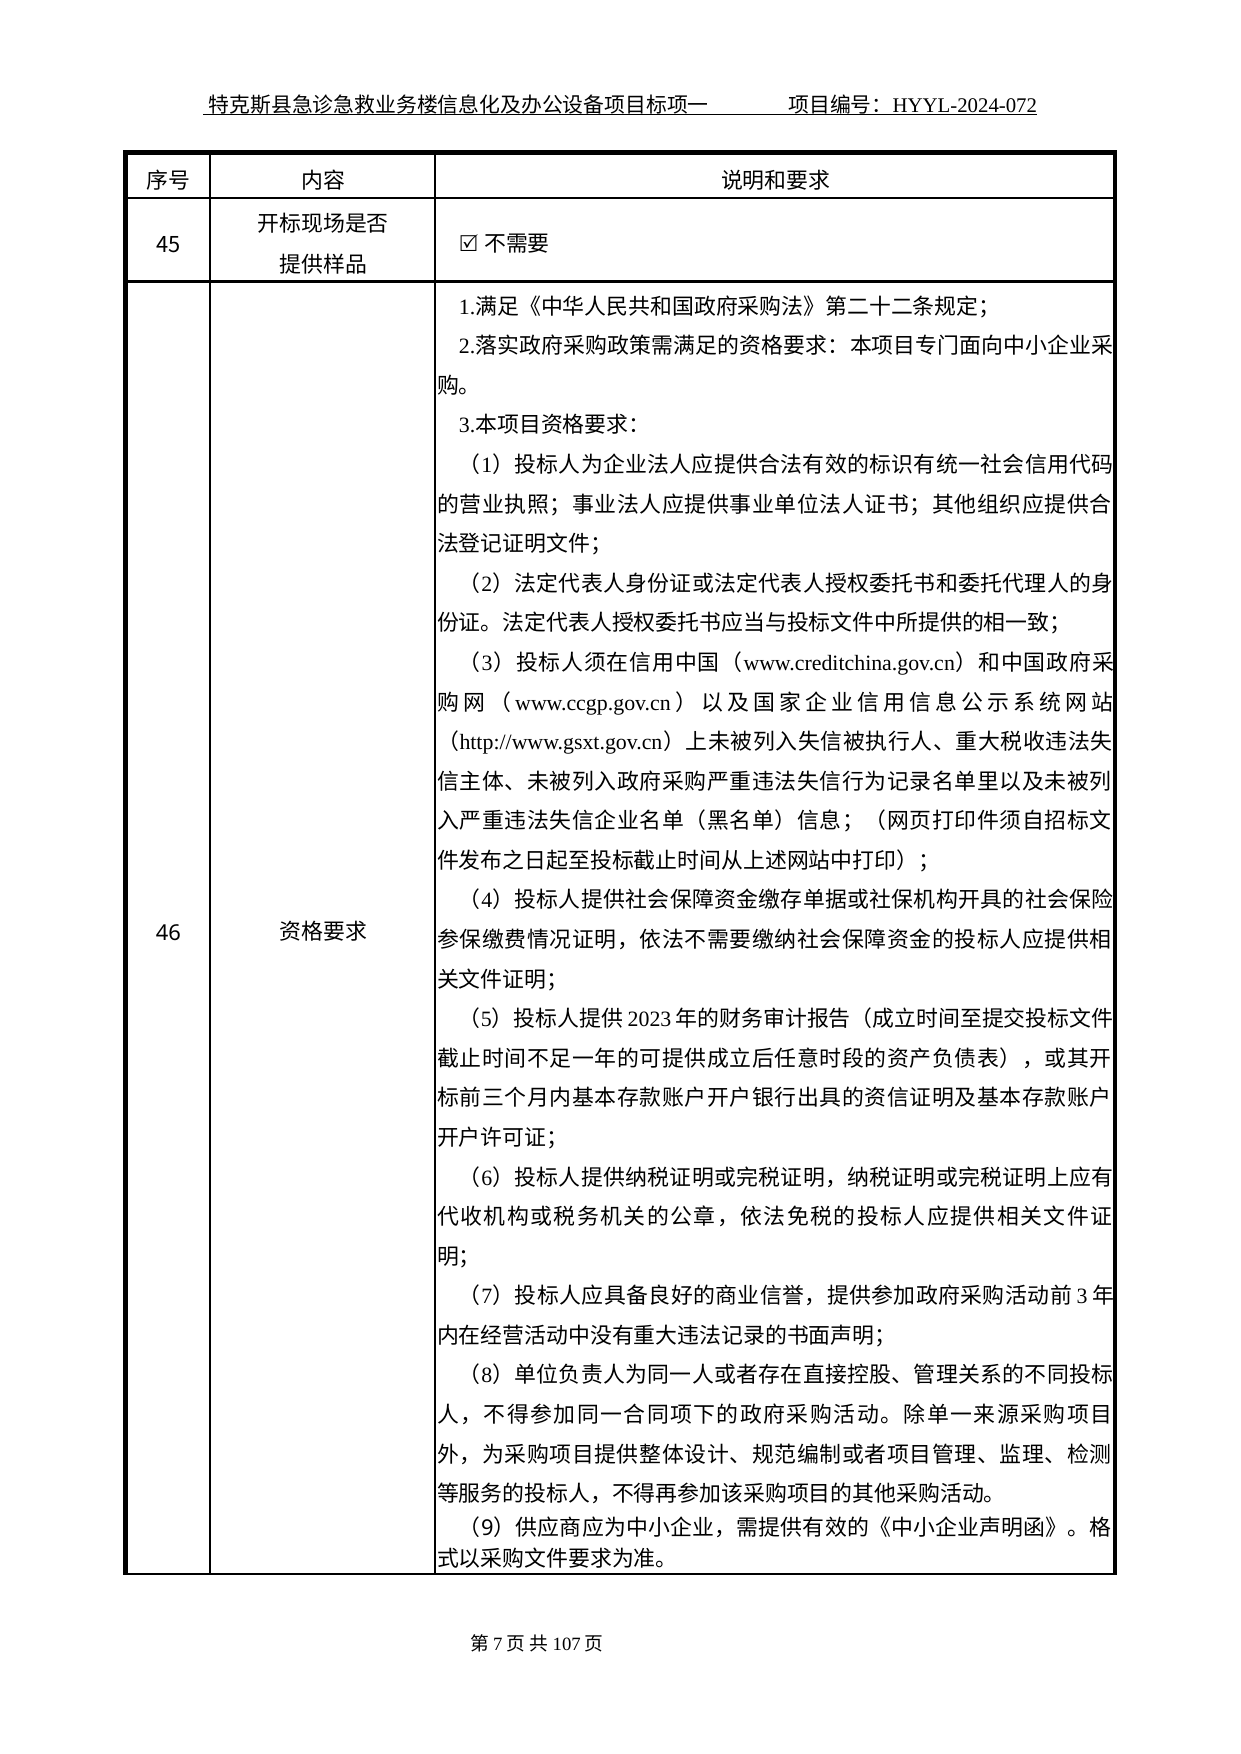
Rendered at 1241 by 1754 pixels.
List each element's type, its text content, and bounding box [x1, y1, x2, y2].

table_header 序号 [128, 155, 209, 197]
table_cell 不需要 [436, 199, 1113, 280]
table_cell 46 [128, 283, 209, 1573]
table_header 说明和要求 [436, 155, 1113, 197]
table_cell 1.满足《中华人民共和国政府采购法》第二十二条规定； 2.落实政府采购政策需满足的资格要求：本项目专门面向中小企业采购。 3.本项目资格要求： （1）投标人为企业法人应提供合法有效的标识有统一社会信用代码的营业执照；事业法人应提供事业单位法人证书；其他组织应提供合法登记证明文件； （2）法定代表人身份证或法定代表人授权委托书和委托代理人的身份证。法定代表人授权委托书应当与投标文件中所提供的相一致； （3）投标人须在信用中国（www.creditchina.gov.cn）和中国政府采购网（www.ccgp.gov.cn）以及国家企业信用信息公示系统网站（http://www.gsxt.gov.cn）上未被列入失信被执行人、重大税收违法失信主体、未被列入政府采购严重违法失信行为记录名单里以及未被列入严重违法失信企业名单（黑名单）信息；（网页打印件须自招标文件发布之日起至投标截止时间从上述网站中打印）； （4）投标人提供社会保障资金缴存单据或社保机构开具的社会保险参保缴费情况证明，依法不需要缴纳社会保障资金的投标人应提供相关文件证明； （5）投标人提供2023年的财务审计报告（成立时间至提交投标文件截止时间不足一年的可提供成立后任意时段的资产负债表），或其开标前三个月内基本存款账户开户银行出具的资信证明及基本存款账户开户许可证； （6）投标人提供纳税证明或完税证明，纳税证明或完税证明上应有代收机构或税务机关的公章，依法免税的投标人应提供相关文件证明； （7）投标人应具备良好的商业信誉，提供参加政府采购活动前3年内在经营活动中没有重大违法记录的书面声明； （8）单位负责人为同一人或者存在直接控股、管理关系的不同投标人，不得参加同一合同项下的政府采购活动。除单一来源采购项目外，为采购项目提供整体设计、规范编制或者项目管理、监理、检测等服务的投标人，不得再参加该采购项目的其他采购活动。 （9）供应商应为中小企业，需提供有效的《中小企业声明函》。格式以采购文件要求为准。 [436, 283, 1113, 1573]
table_header 内容 [211, 155, 434, 197]
table_cell 45 [128, 199, 209, 280]
table_cell 资格要求 [211, 283, 434, 1573]
table_cell 开标现场是否 提供样品 [211, 199, 434, 280]
